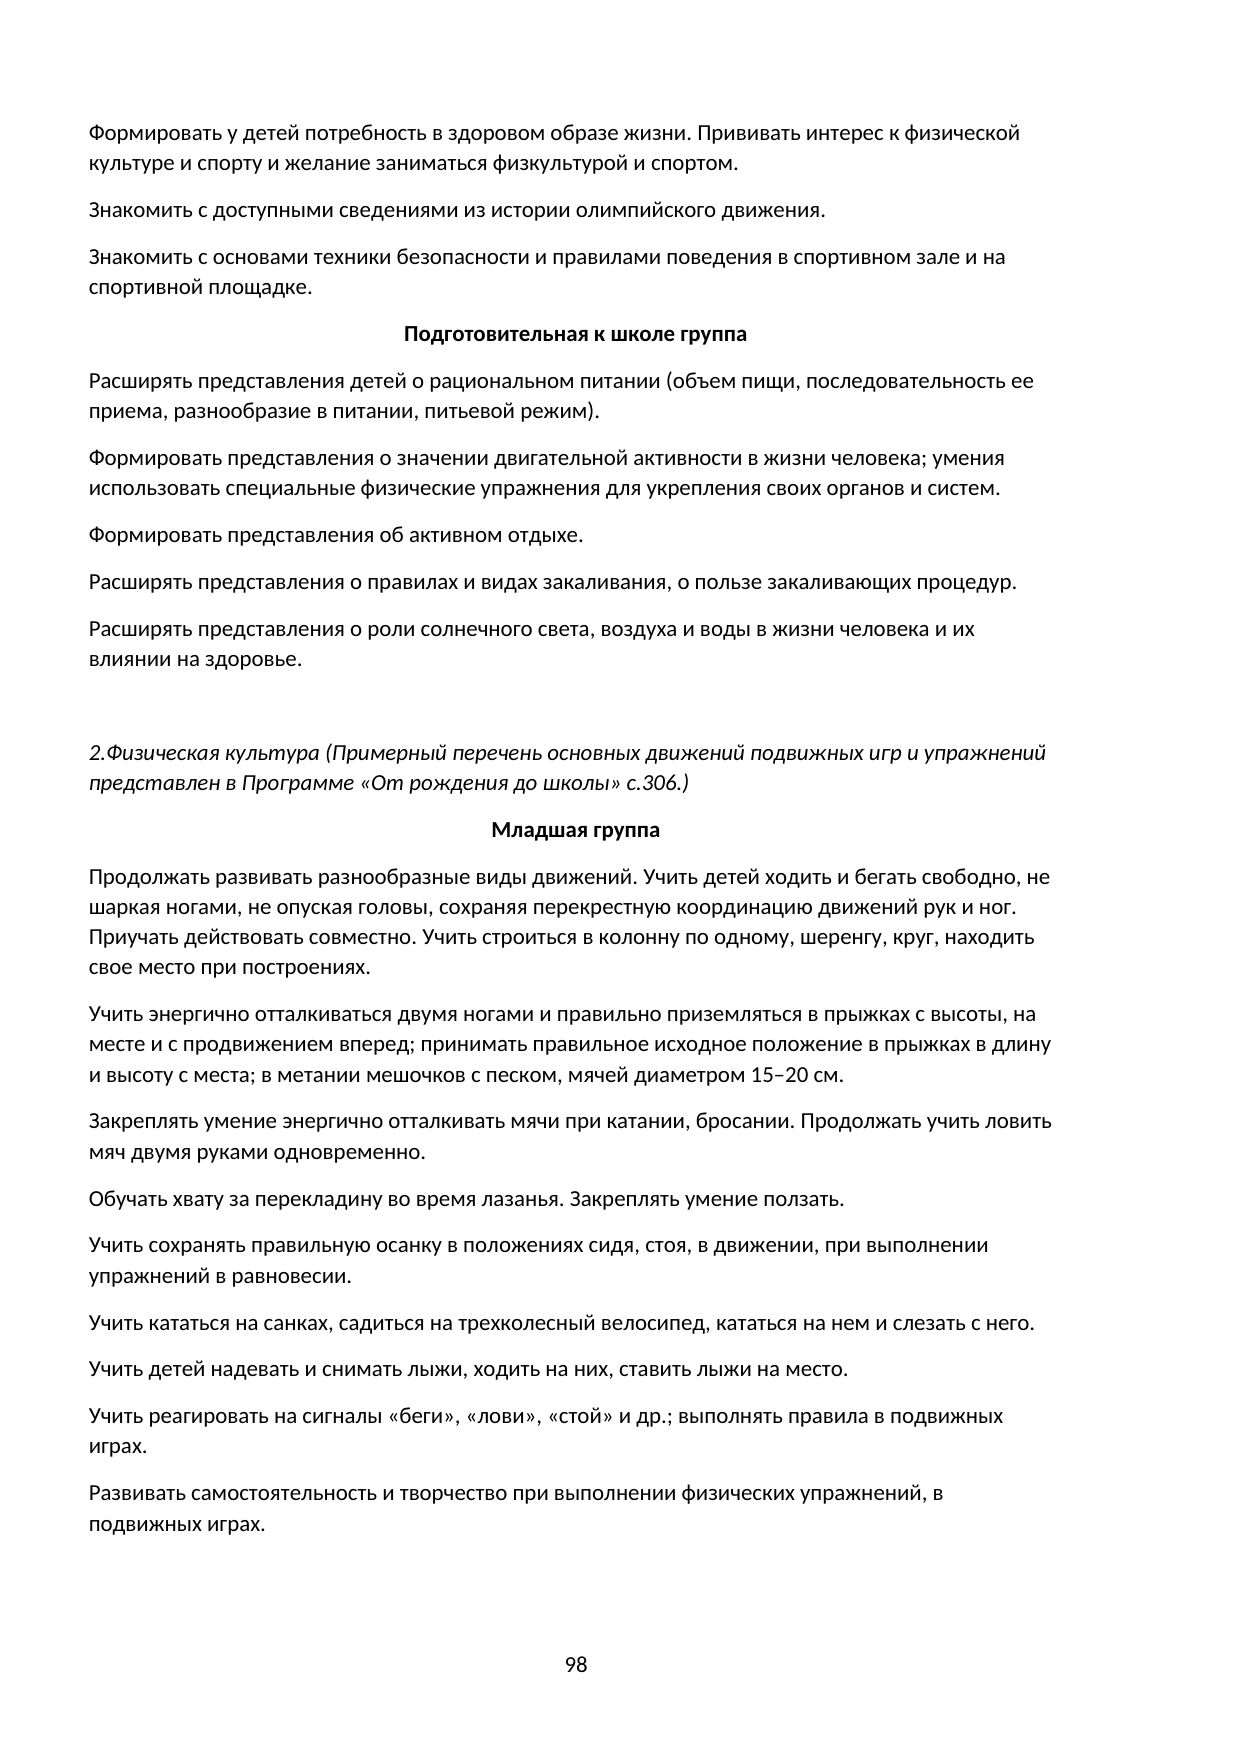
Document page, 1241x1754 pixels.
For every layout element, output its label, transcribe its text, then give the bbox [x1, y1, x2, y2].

text Младшая группа [88, 815, 1063, 843]
text Формировать представления о значении двигательной активности в жизни человека; умения использовать специальные физические упражнения для укрепления своих органов и систем. [88, 443, 1063, 501]
text Развивать самостоятельность и творчество при выполнении физических упражнений, в подвижных играх. [88, 1478, 1063, 1537]
text Формировать у детей потребность в здоровом образе жизни. Прививать интерес к физической культуре и спорту и желание заниматься физкультурой и спортом. [88, 118, 1063, 176]
text Подготовительная к школе группа [88, 319, 1063, 347]
text Учить энергично отталкиваться двумя ногами и правильно приземляться в прыжках с высоты, на месте и с продвижением вперед; принимать правильное исходное положение в прыжках в длину и высоту с места; в метании мешочков с песком, мячей диаметром 15–20 см. [88, 999, 1063, 1088]
text Расширять представления о роли солнечного света, воздуха и воды в жизни человека и их влиянии на здоровье. [88, 614, 1063, 672]
text Расширять представления о правилах и видах закаливания, о пользе закаливающих процедур. [88, 567, 1063, 595]
text Учить детей надевать и снимать лыжи, ходить на них, ставить лыжи на место. [88, 1354, 1063, 1383]
text Знакомить с основами техники безопасности и правилами поведения в спортивном зале и на спортивной площадке. [88, 242, 1063, 300]
text 2.Физическая культура (Примерный перечень основных движений подвижных игр и упражнений представлен в Программе «От рождения до школы» с.306.) [88, 738, 1063, 796]
text Знакомить с доступными сведениями из истории олимпийского движения. [88, 195, 1063, 223]
text Формировать представления об активном отдыхе. [88, 520, 1063, 548]
text Учить кататься на санках, садиться на трехколесный велосипед, кататься на нем и слезать с него. [88, 1308, 1063, 1336]
text Учить сохранять правильную осанку в положениях сидя, стоя, в движении, при выполнении упражнений в равновесии. [88, 1231, 1063, 1289]
text Закреплять умение энергично отталкивать мячи при катании, бросании. Продолжать учить ловить мяч двумя руками одновременно. [88, 1107, 1063, 1165]
text Обучать хвату за перекладину во время лазанья. Закреплять умение ползать. [88, 1184, 1063, 1212]
text Расширять представления детей о рациональном питании (объем пищи, последовательность ее приема, разнообразие в питании, питьевой режим). [88, 366, 1063, 424]
text Учить реагировать на сигналы «беги», «лови», «стой» и др.; выполнять правила в подвижных играх. [88, 1401, 1063, 1460]
text Продолжать развивать разнообразные виды движений. Учить детей ходить и бегать свободно, не шаркая ногами, не опуская головы, сохраняя перекрестную координацию движений рук и ног. Приучать действовать совместно. Учить строиться в колонну по одному, шеренгу, круг, находить свое место при построениях. [88, 862, 1063, 981]
